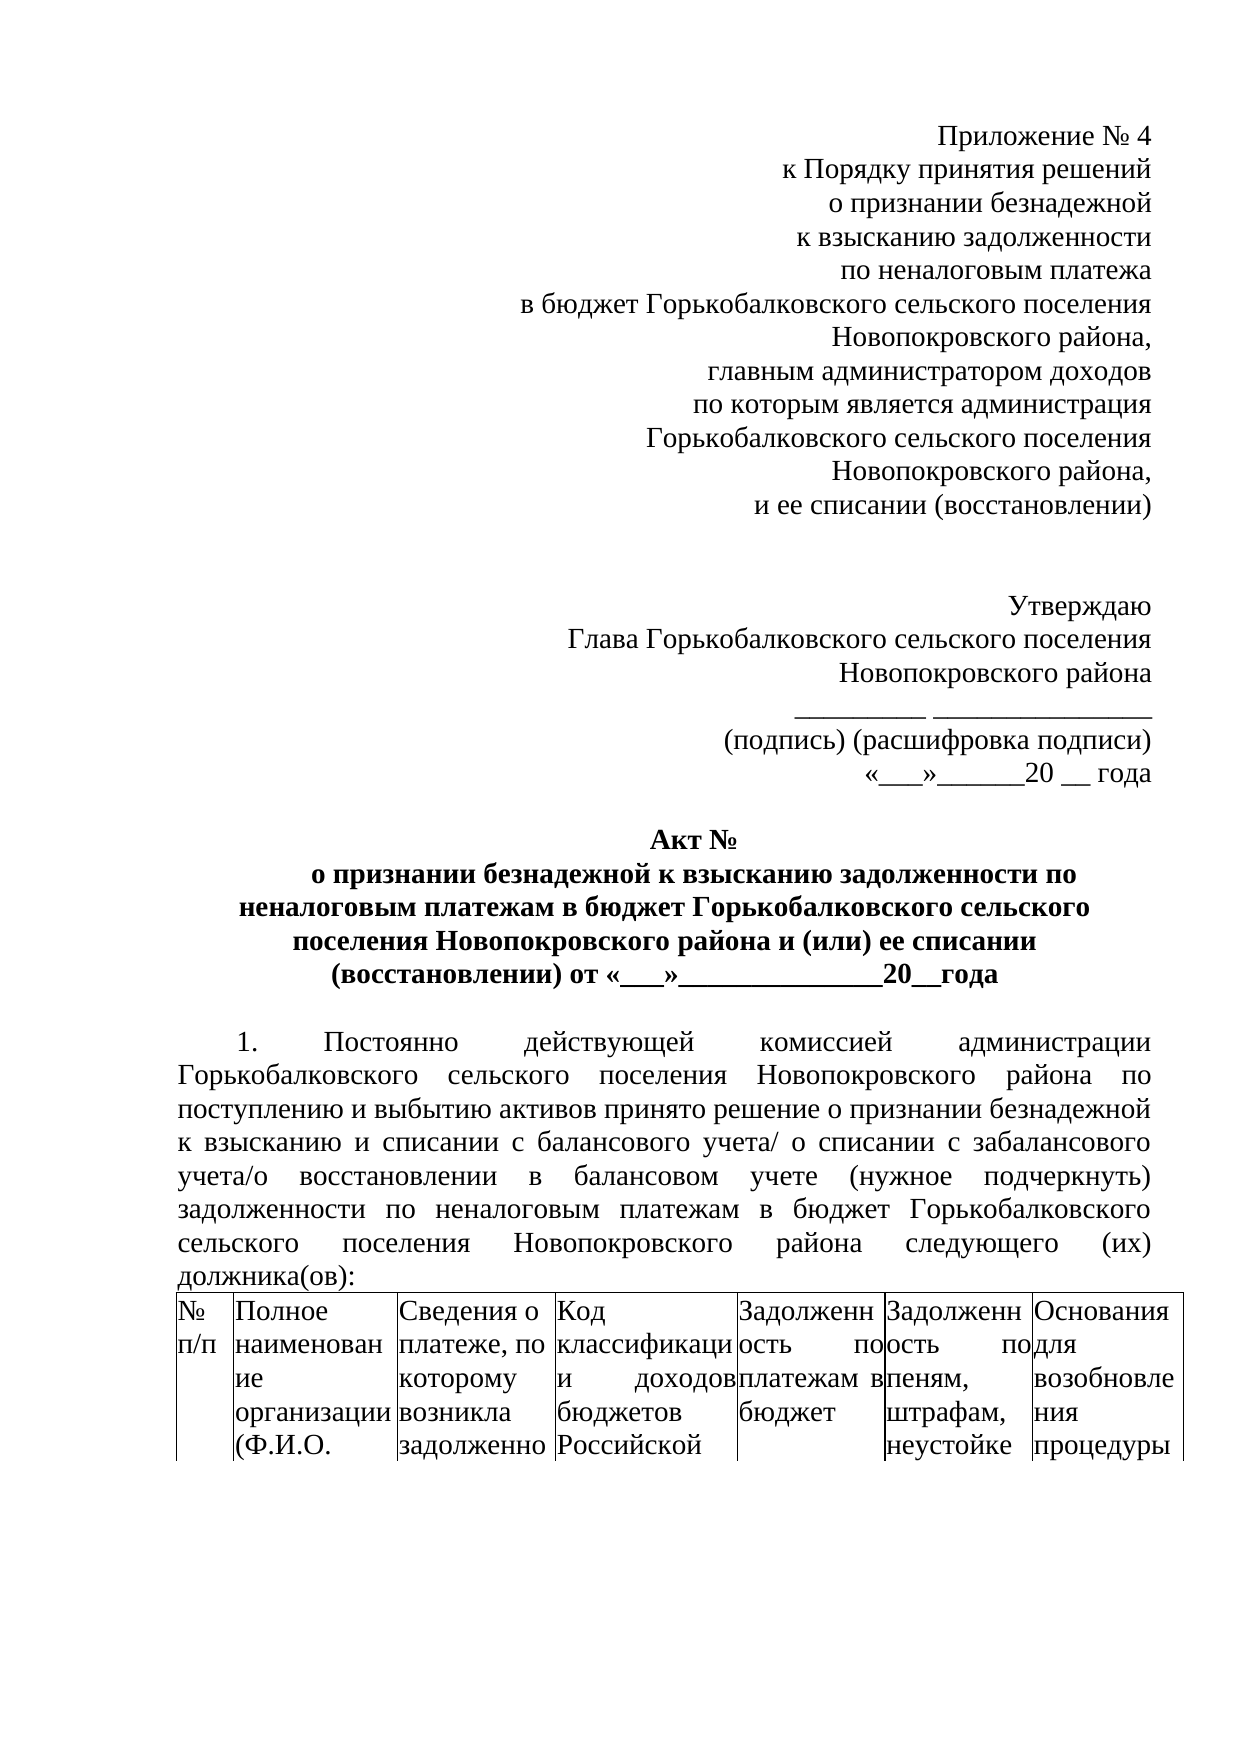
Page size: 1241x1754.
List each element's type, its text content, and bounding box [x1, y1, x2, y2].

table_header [398, 1293, 555, 1461]
text (подпись) (расшифровка подписи) [177, 722, 1152, 755]
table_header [234, 1293, 397, 1461]
text по которым является администрация [177, 386, 1152, 420]
text главным администратором доходов [177, 353, 1152, 386]
text о признании безнадежной [177, 185, 1152, 219]
text о признании безнадежной к взысканию задолженности по неналоговым платежам в бюджет Горькобалковского сельского поселения Новопокровского района и (или) ее списании (восстановлении) от «___»______________20__года [177, 856, 1152, 990]
text Утверждаю [177, 588, 1152, 621]
table_header Задолженность по платежам в бюджет [738, 1293, 884, 1461]
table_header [556, 1293, 737, 1461]
text Новопокровского района, [177, 453, 1152, 487]
text по неналоговым платежа [177, 252, 1152, 286]
table_header Задолженность по пеням, штрафам, неустойке [886, 1293, 1032, 1461]
text Новопокровского района [177, 655, 1152, 688]
text и ее списании (восстановлении) [177, 487, 1152, 521]
text 1. Постоянно действующей комиссией администрации Горькобалковского сельского поселения Новопокровского района по поступлению и выбытию активов принято решение о признании безнадежной к взысканию и списании с балансового учета/ о списании с забалансового учета/о восстановлении в балансовом учете (нужное подчеркнуть) задолженности по неналоговым платежам в бюджет Горькобалковского сельского поселения Новопокровского района следующего (их) должника(ов): [177, 1024, 1152, 1292]
text Новопокровского района, [177, 319, 1152, 353]
text Горькобалковского сельского поселения [177, 420, 1152, 453]
text к взысканию задолженности [177, 219, 1152, 252]
text к Порядку принятия решений [177, 152, 1152, 185]
text Акт № [177, 822, 1152, 856]
text «___»______20 __ года [177, 755, 1152, 789]
table_header № п/п [177, 1293, 233, 1461]
text Глава Горькобалковского сельского поселения [177, 621, 1152, 655]
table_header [1033, 1293, 1183, 1461]
text _________ _______________ [177, 688, 1152, 722]
text Приложение № 4 [177, 118, 1152, 152]
text в бюджет Горькобалковского сельского поселения [177, 286, 1152, 319]
